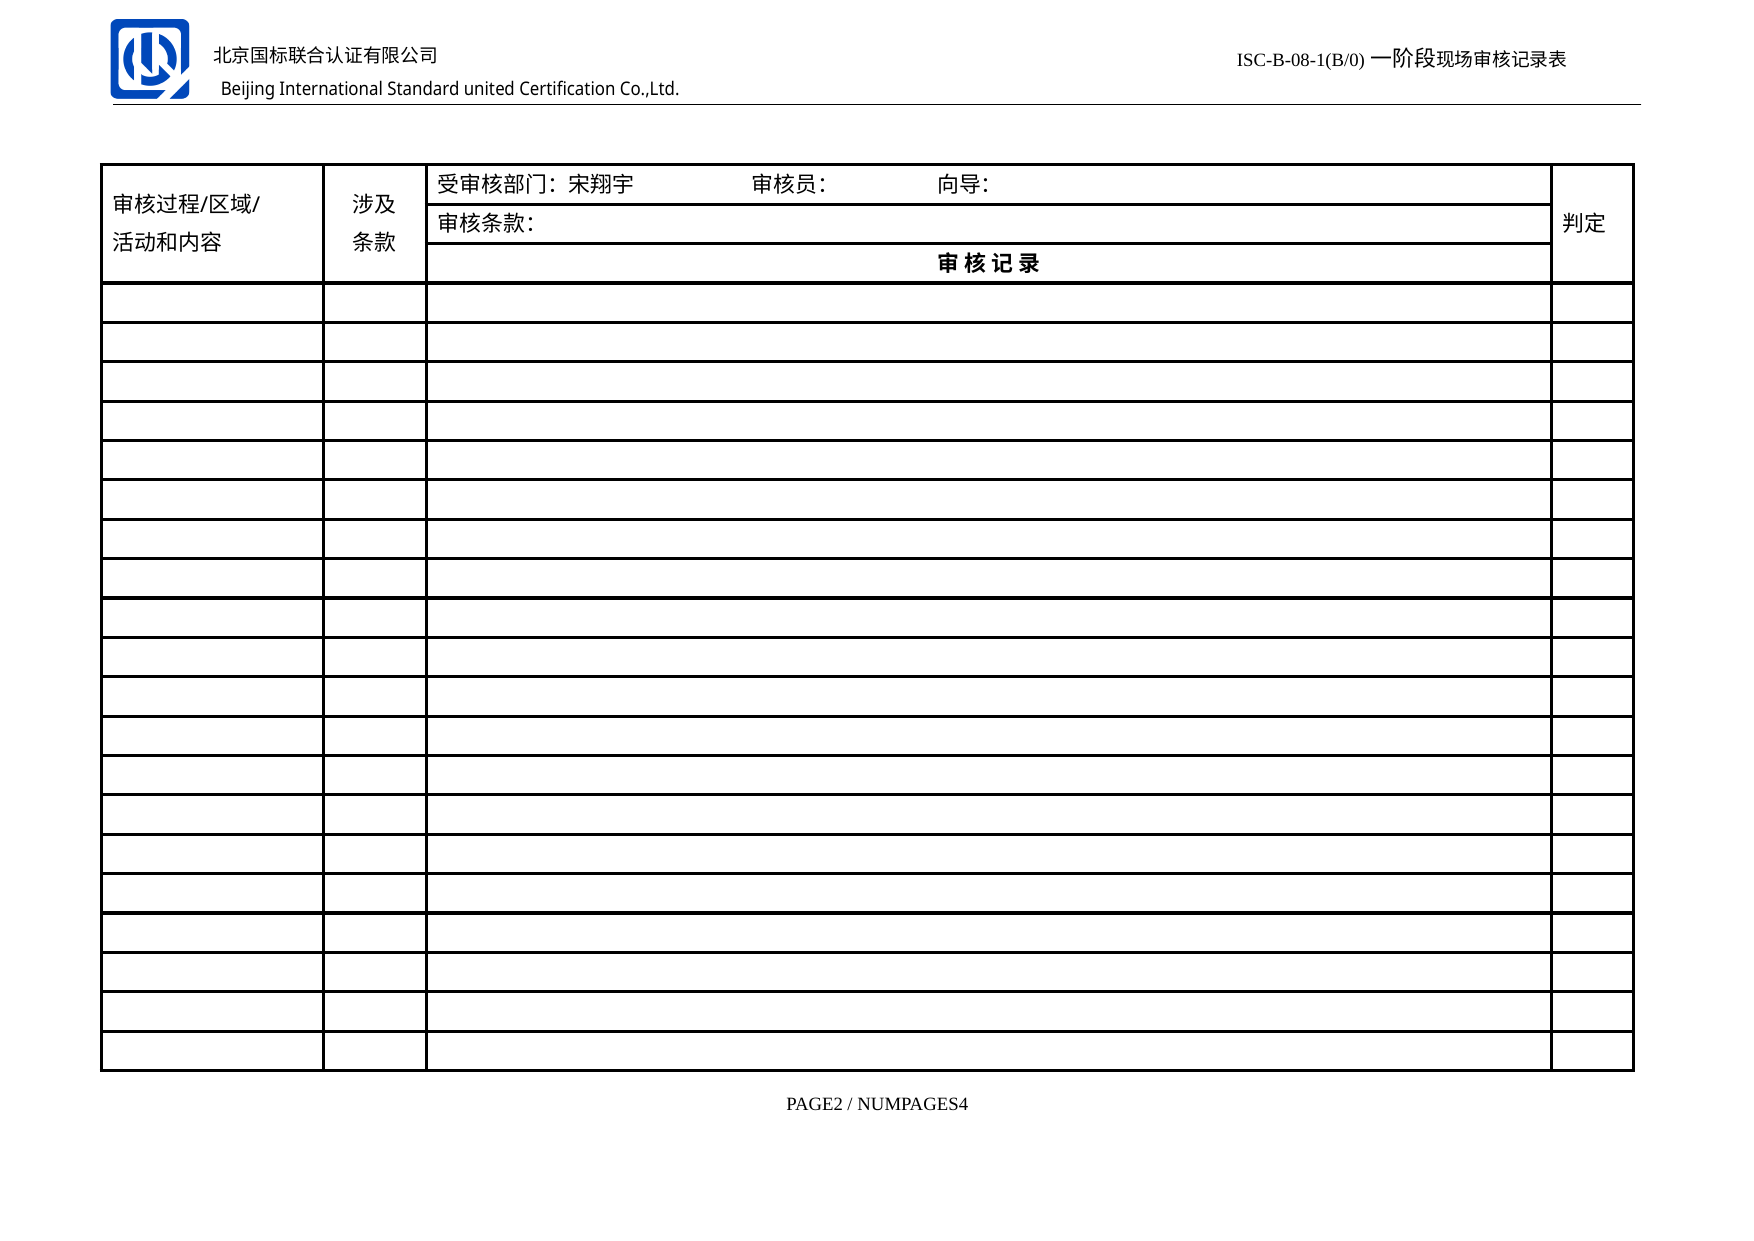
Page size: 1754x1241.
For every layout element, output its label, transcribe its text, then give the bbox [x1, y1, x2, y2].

table_cell [428, 363, 1550, 399]
table_cell [325, 363, 425, 399]
table_cell [1553, 954, 1632, 990]
table_cell [325, 954, 425, 990]
table_cell [1553, 875, 1632, 911]
table_cell [325, 403, 425, 439]
table_cell [1553, 285, 1632, 321]
table_cell [103, 993, 322, 1029]
table_header 审核过程/区域/ 活动和内容 [103, 166, 322, 281]
table_cell 审 核 记 录 [428, 245, 1550, 281]
table_cell [325, 875, 425, 911]
table_cell [1553, 363, 1632, 399]
table_cell [428, 678, 1550, 714]
table_cell [103, 442, 322, 478]
picture [110, 19, 190, 99]
table_cell [1553, 560, 1632, 596]
table_cell [1553, 836, 1632, 872]
table_cell [428, 324, 1550, 360]
table_cell [428, 757, 1550, 793]
table_cell [325, 521, 425, 557]
table_cell [1553, 324, 1632, 360]
table_cell [103, 678, 322, 714]
table_cell 审核条款： [428, 206, 1550, 242]
table_cell [325, 678, 425, 714]
table_cell [103, 481, 322, 518]
table_cell [428, 796, 1550, 833]
table_cell [428, 560, 1550, 596]
table_cell [1553, 639, 1632, 675]
table_header 涉及 条款 [325, 166, 425, 281]
table_cell [428, 600, 1550, 636]
table_cell [103, 639, 322, 675]
table_cell [103, 324, 322, 360]
table_cell [1553, 1033, 1632, 1069]
table_cell [103, 363, 322, 399]
table_cell [428, 442, 1550, 478]
table_cell [428, 993, 1550, 1029]
table_header 判定 [1553, 166, 1632, 281]
table_cell [428, 285, 1550, 321]
table_cell [103, 796, 322, 833]
table_cell [103, 954, 322, 990]
table_header 受审核部门：宋翔宇 审核员： 向导： [428, 166, 1550, 203]
table_cell [428, 481, 1550, 518]
table_cell [325, 718, 425, 754]
table_cell [1553, 915, 1632, 951]
table_cell [428, 954, 1550, 990]
table_cell [428, 1033, 1550, 1069]
table_cell [1553, 403, 1632, 439]
table_cell [428, 915, 1550, 951]
table_cell [1553, 442, 1632, 478]
table_cell [428, 403, 1550, 439]
table_cell [103, 836, 322, 872]
table_cell [1553, 600, 1632, 636]
table_cell [325, 639, 425, 675]
table_cell [1553, 521, 1632, 557]
table_cell [103, 560, 322, 596]
table_cell [325, 481, 425, 518]
table_cell [1553, 718, 1632, 754]
table_cell [325, 796, 425, 833]
table_cell [325, 993, 425, 1029]
table_cell [325, 285, 425, 321]
table_cell [103, 915, 322, 951]
table_cell [103, 875, 322, 911]
table_cell [325, 915, 425, 951]
table_cell [103, 285, 322, 321]
table_cell [103, 757, 322, 793]
table_cell [325, 836, 425, 872]
table_cell [325, 757, 425, 793]
table_cell [325, 560, 425, 596]
table_cell [103, 718, 322, 754]
table_cell [428, 521, 1550, 557]
table_cell [1553, 757, 1632, 793]
table_cell [428, 836, 1550, 872]
table_cell [103, 600, 322, 636]
table_cell [325, 324, 425, 360]
table_cell [1553, 678, 1632, 714]
table_cell [1553, 796, 1632, 833]
table_cell [428, 875, 1550, 911]
table_cell [325, 600, 425, 636]
table_cell [325, 442, 425, 478]
table_cell [103, 521, 322, 557]
table_cell [1553, 993, 1632, 1029]
table_cell [103, 1033, 322, 1069]
table_cell [428, 718, 1550, 754]
table_cell [103, 403, 322, 439]
table_cell [1553, 481, 1632, 518]
table_cell [325, 1033, 425, 1069]
table_cell [428, 639, 1550, 675]
